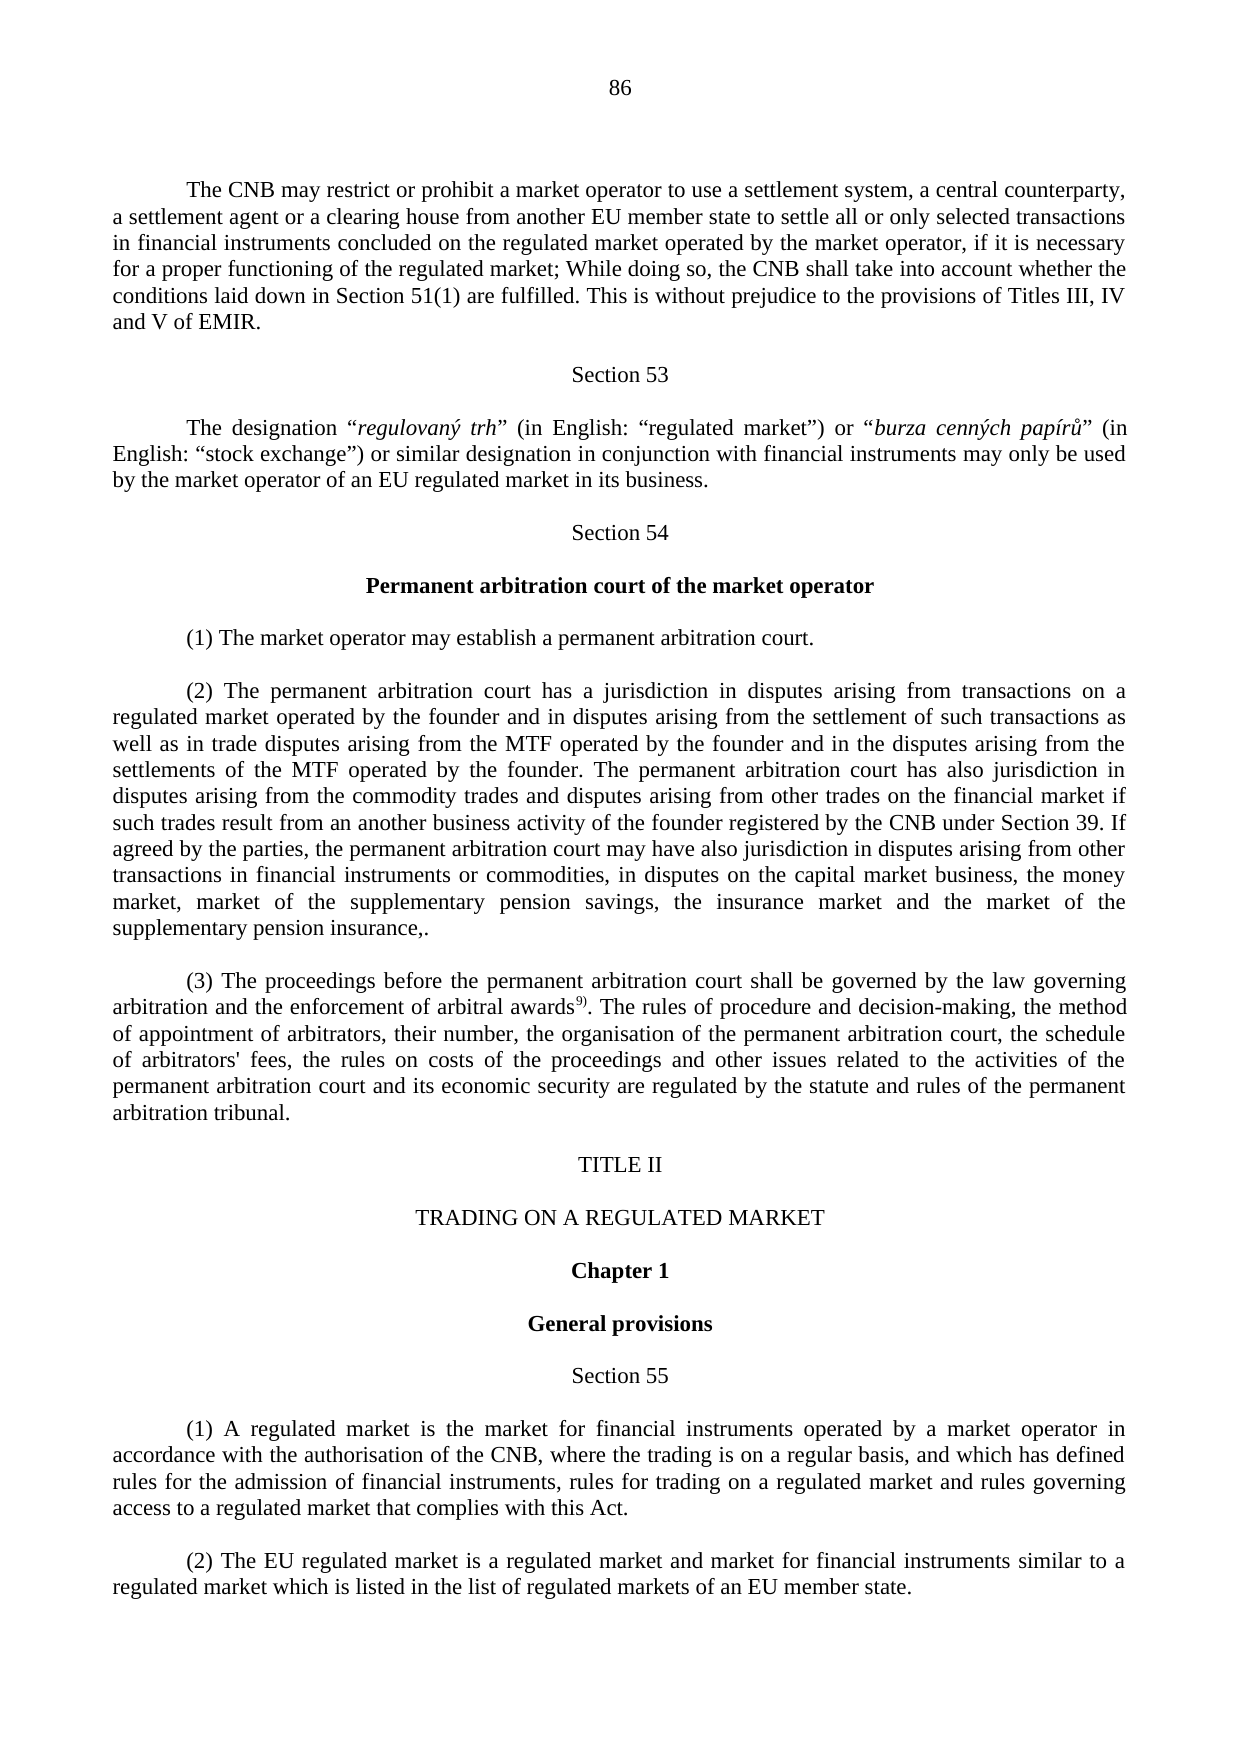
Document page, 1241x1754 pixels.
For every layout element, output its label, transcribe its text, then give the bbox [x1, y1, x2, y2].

text (1) A regulated market is the market for financial instruments operated by a market operator in accordance with the authorisation of the CNB, where the trading is on a regular basis, and which has defined rules for the admission of financial instruments, rules for trading on a regulated market and rules governing access to a regulated market that complies with this Act. [112, 1415, 1128, 1520]
text (1) The market operator may establish a permanent arbitration court. [112, 624, 1128, 651]
text The designation “regulovaný trh” (in English: “regulated market”) or “burza cenných papírů” (in English: “stock exchange”) or similar designation in conjunction with financial instruments may only be used by the market operator of an EU regulated market in its business. [112, 413, 1128, 493]
text Section 55 [112, 1362, 1128, 1389]
text Permanent arbitration court of the market operator [112, 572, 1128, 598]
text (3) The proceedings before the permanent arbitration court shall be governed by the law governing arbitration and the enforcement of arbitral awards9). The rules of procedure and decision-making, the method of appointment of arbitrators, their number, the organisation of the permanent arbitration court, the schedule of arbitrators' fees, the rules on costs of the proceedings and other issues related to the activities of the permanent arbitration court and its economic security are regulated by the statute and rules of the permanent arbitration tribunal. [112, 967, 1128, 1125]
text Section 54 [112, 519, 1128, 545]
text (2) The EU regulated market is a regulated market and market for financial instruments similar to a regulated market which is listed in the list of regulated markets of an EU member state. [112, 1547, 1128, 1599]
text The CNB may restrict or prohibit a market operator to use a settlement system, a central counterparty, a settlement agent or a clearing house from another EU member state to settle all or only selected transactions in financial instruments concluded on the regulated market operated by the market operator, if it is necessary for a proper functioning of the regulated market; While doing so, the CNB shall take into account whether the conditions laid down in Section 51(1) are fulfilled. This is without prejudice to the provisions of Titles III, IV and V of EMIR. [112, 176, 1128, 334]
text General provisions [112, 1309, 1128, 1336]
text TRADING ON A REGULATED MARKET [112, 1204, 1128, 1231]
text TITLE II [112, 1151, 1128, 1178]
text (2) The permanent arbitration court has a jurisdiction in disputes arising from transactions on a regulated market operated by the founder and in disputes arising from the settlement of such transactions as well as in trade disputes arising from the MTF operated by the founder and in the disputes arising from the settlements of the MTF operated by the founder. The permanent arbitration court has also jurisdiction in disputes arising from the commodity trades and disputes arising from other trades on the financial market if such trades result from an another business activity of the founder registered by the CNB under Section 39. If agreed by the parties, the permanent arbitration court may have also jurisdiction in disputes arising from other transactions in financial instruments or commodities, in disputes on the capital market business, the money market, market of the supplementary pension savings, the insurance market and the market of the supplementary pension insurance,. [112, 677, 1128, 941]
text Chapter 1 [112, 1257, 1128, 1283]
text Section 53 [112, 361, 1128, 387]
